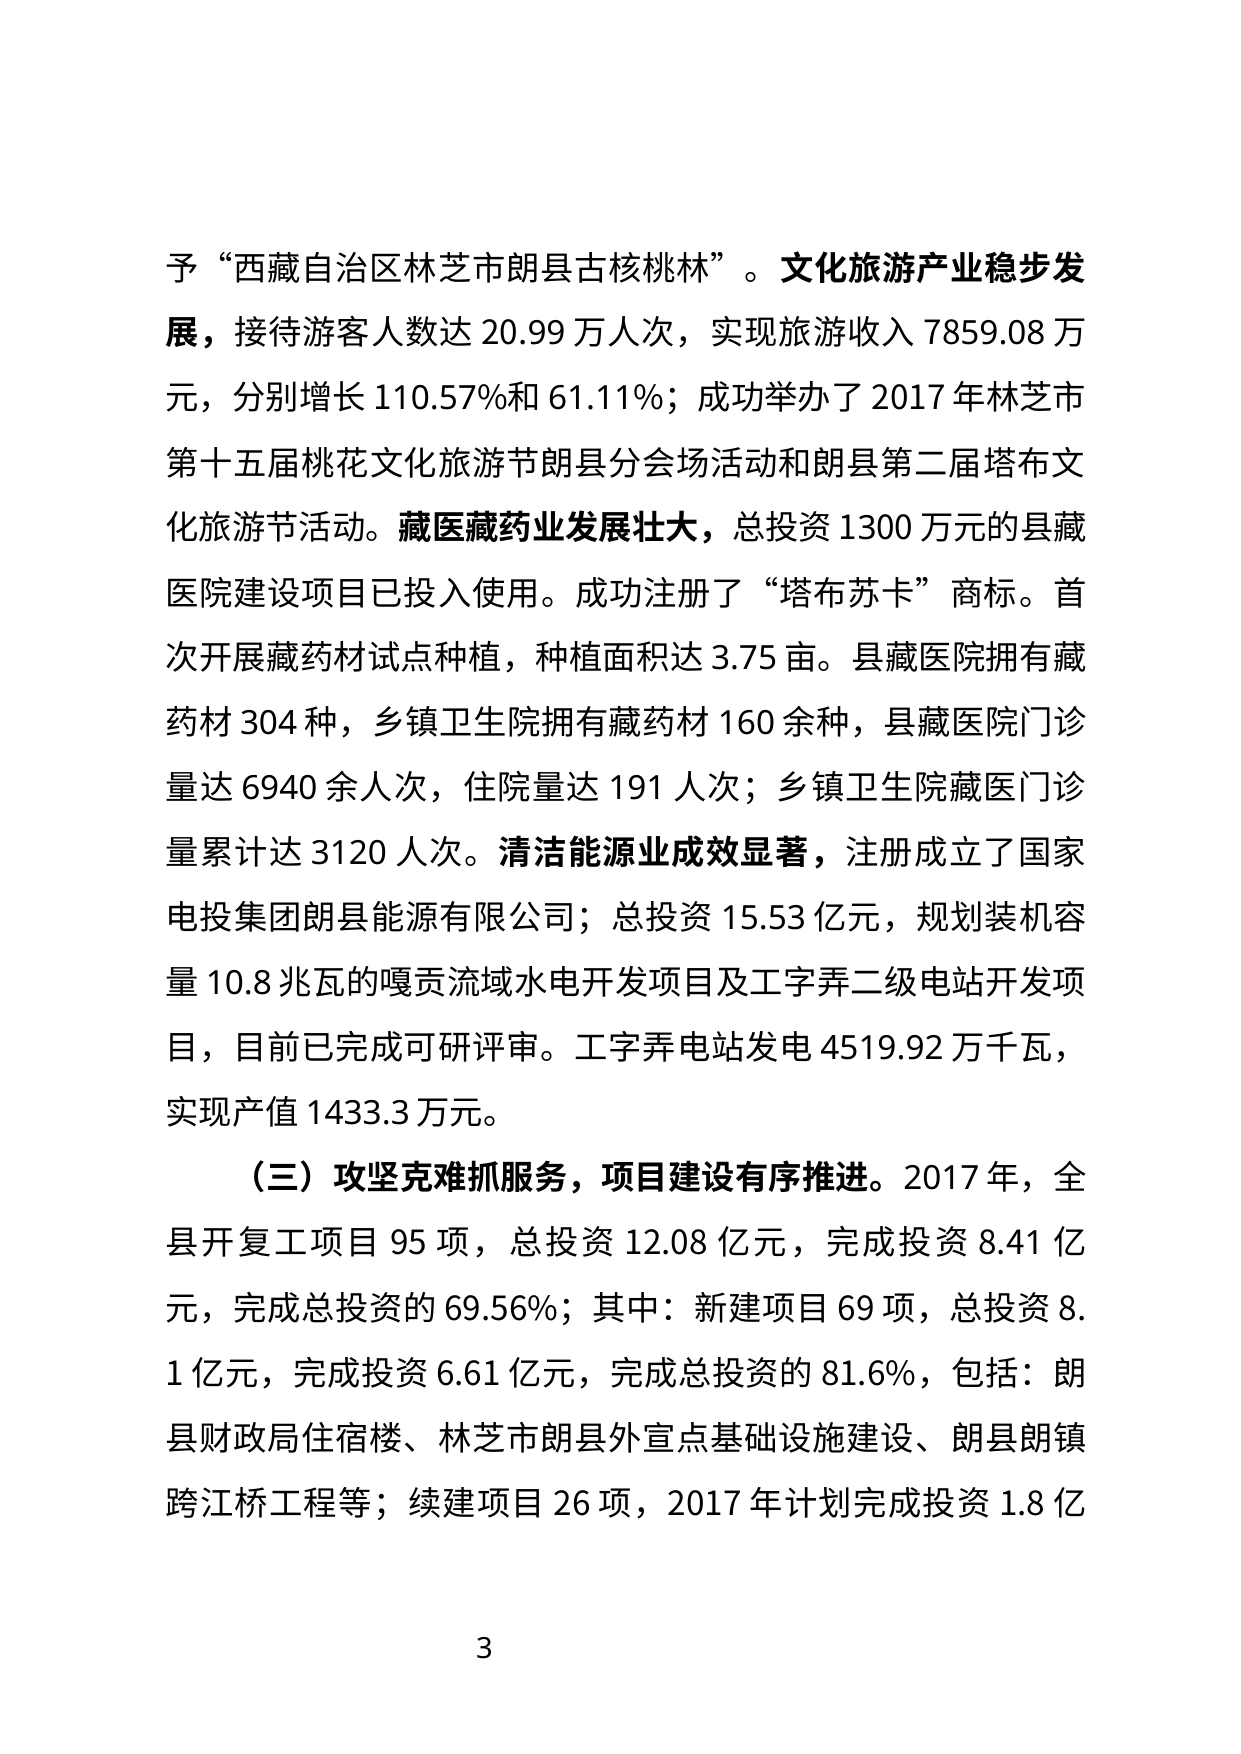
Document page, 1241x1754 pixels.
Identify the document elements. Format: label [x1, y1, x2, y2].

text [165, 233, 1087, 1143]
text [165, 1143, 1087, 1533]
